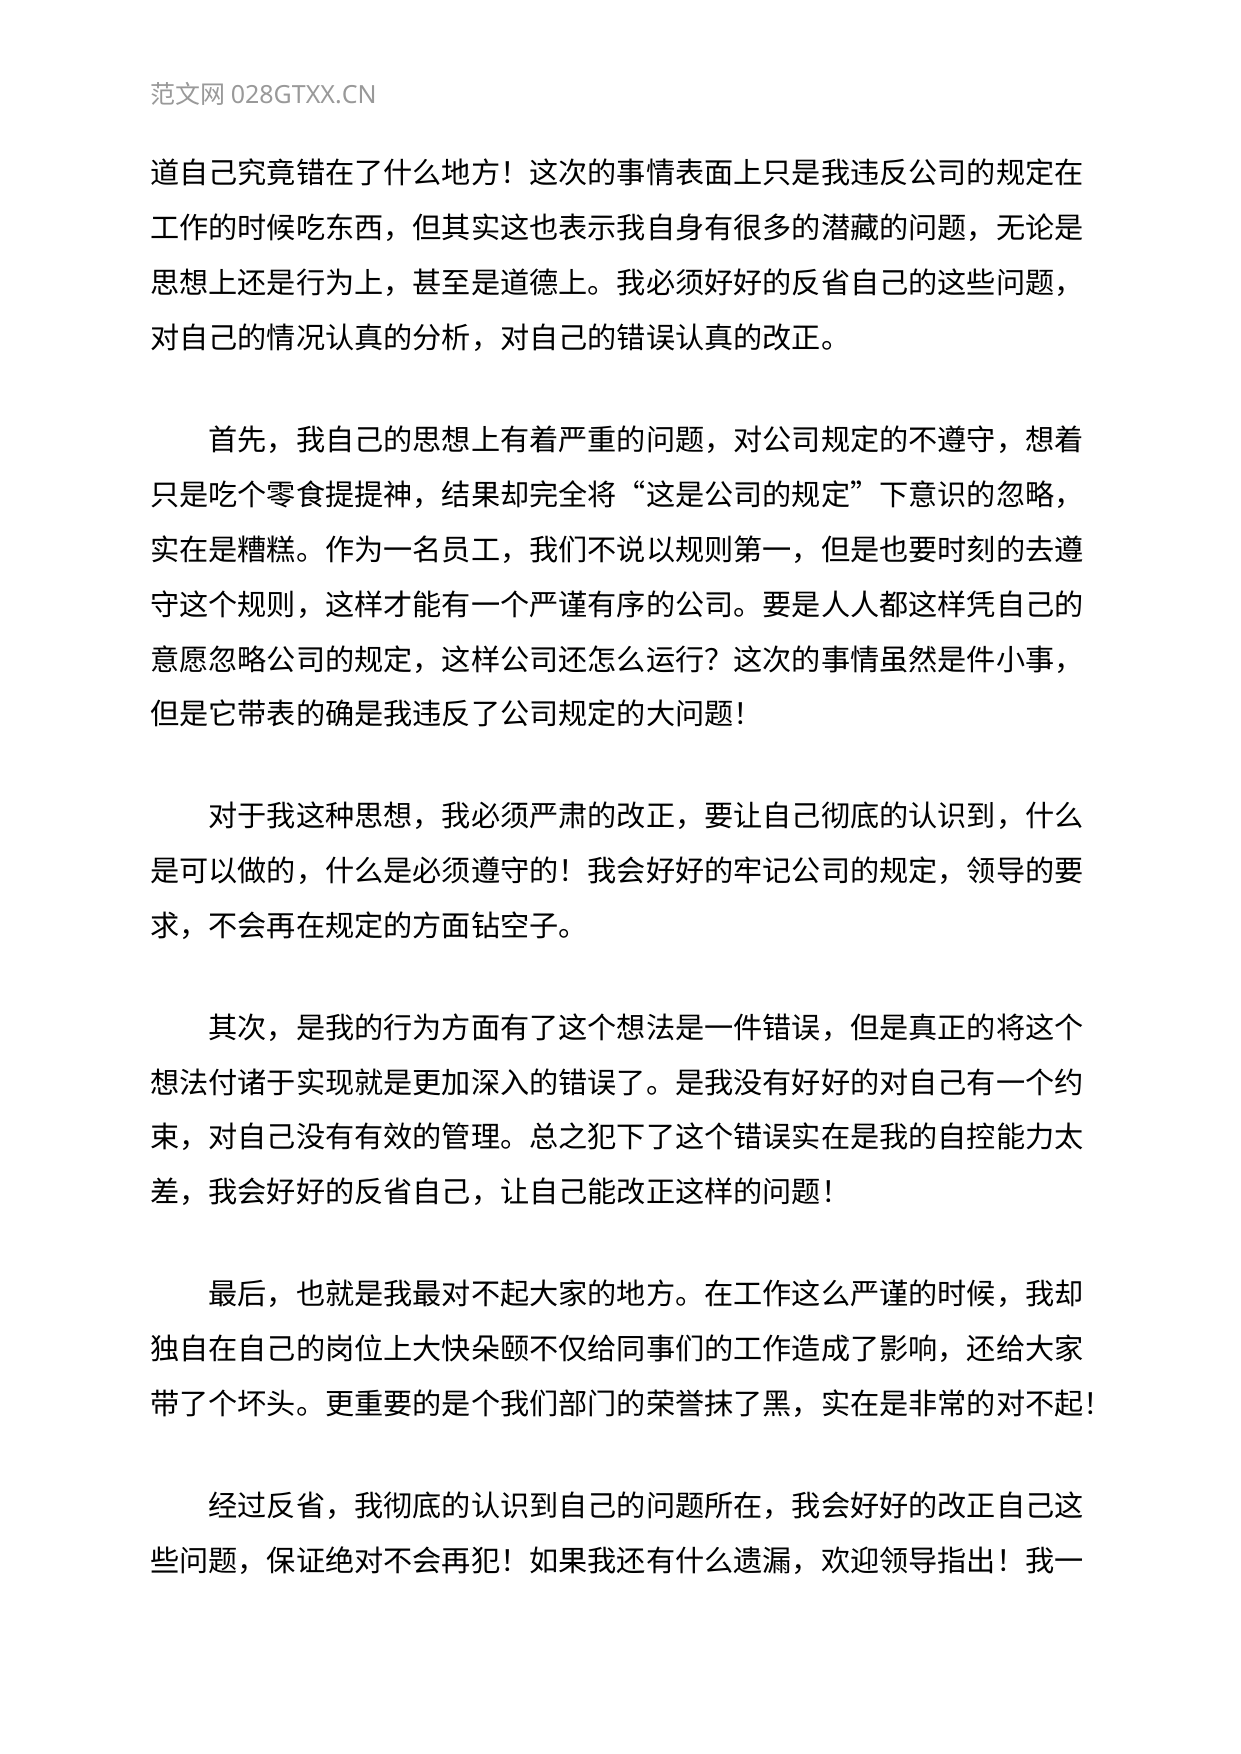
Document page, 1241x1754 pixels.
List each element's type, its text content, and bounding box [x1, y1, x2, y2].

text 对于我这种思想，我必须严肃的改正，要让自己彻底的认识到，什么是可以做的，什么是必须遵守的！我会好好的牢记公司的规定，领导的要求，不会再在规定的方面钻空子。 [150, 793, 1090, 945]
text 首先，我自己的思想上有着严重的问题，对公司规定的不遵守，想着只是吃个零食提提神，结果却完全将“这是公司的规定”下意识的忽略，实在是糟糕。作为一名员工，我们不说以规则第一，但是也要时刻的去遵守这个规则，这样才能有一个严谨有序的公司。要是人人都这样凭自己的意愿忽略公司的规定，这样公司还怎么运行？这次的事情虽然是件小事，但是它带表的确是我违反了公司规定的大问题！ [150, 416, 1090, 733]
text 最后，也就是我最对不起大家的地方。在工作这么严谨的时候，我却独自在自己的岗位上大快朵颐不仅给同事们的工作造成了影响，还给大家带了个坏头。更重要的是个我们部门的荣誉抹了黑，实在是非常的对不起！ [150, 1271, 1090, 1423]
text 其次，是我的行为方面有了这个想法是一件错误，但是真正的将这个想法付诸于实现就是更加深入的错误了。是我没有好好的对自己有一个约束，对自己没有有效的管理。总之犯下了这个错误实在是我的自控能力太差，我会好好的反省自己，让自己能改正这样的问题！ [150, 1004, 1090, 1211]
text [150, 1482, 1090, 1579]
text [150, 150, 1090, 357]
